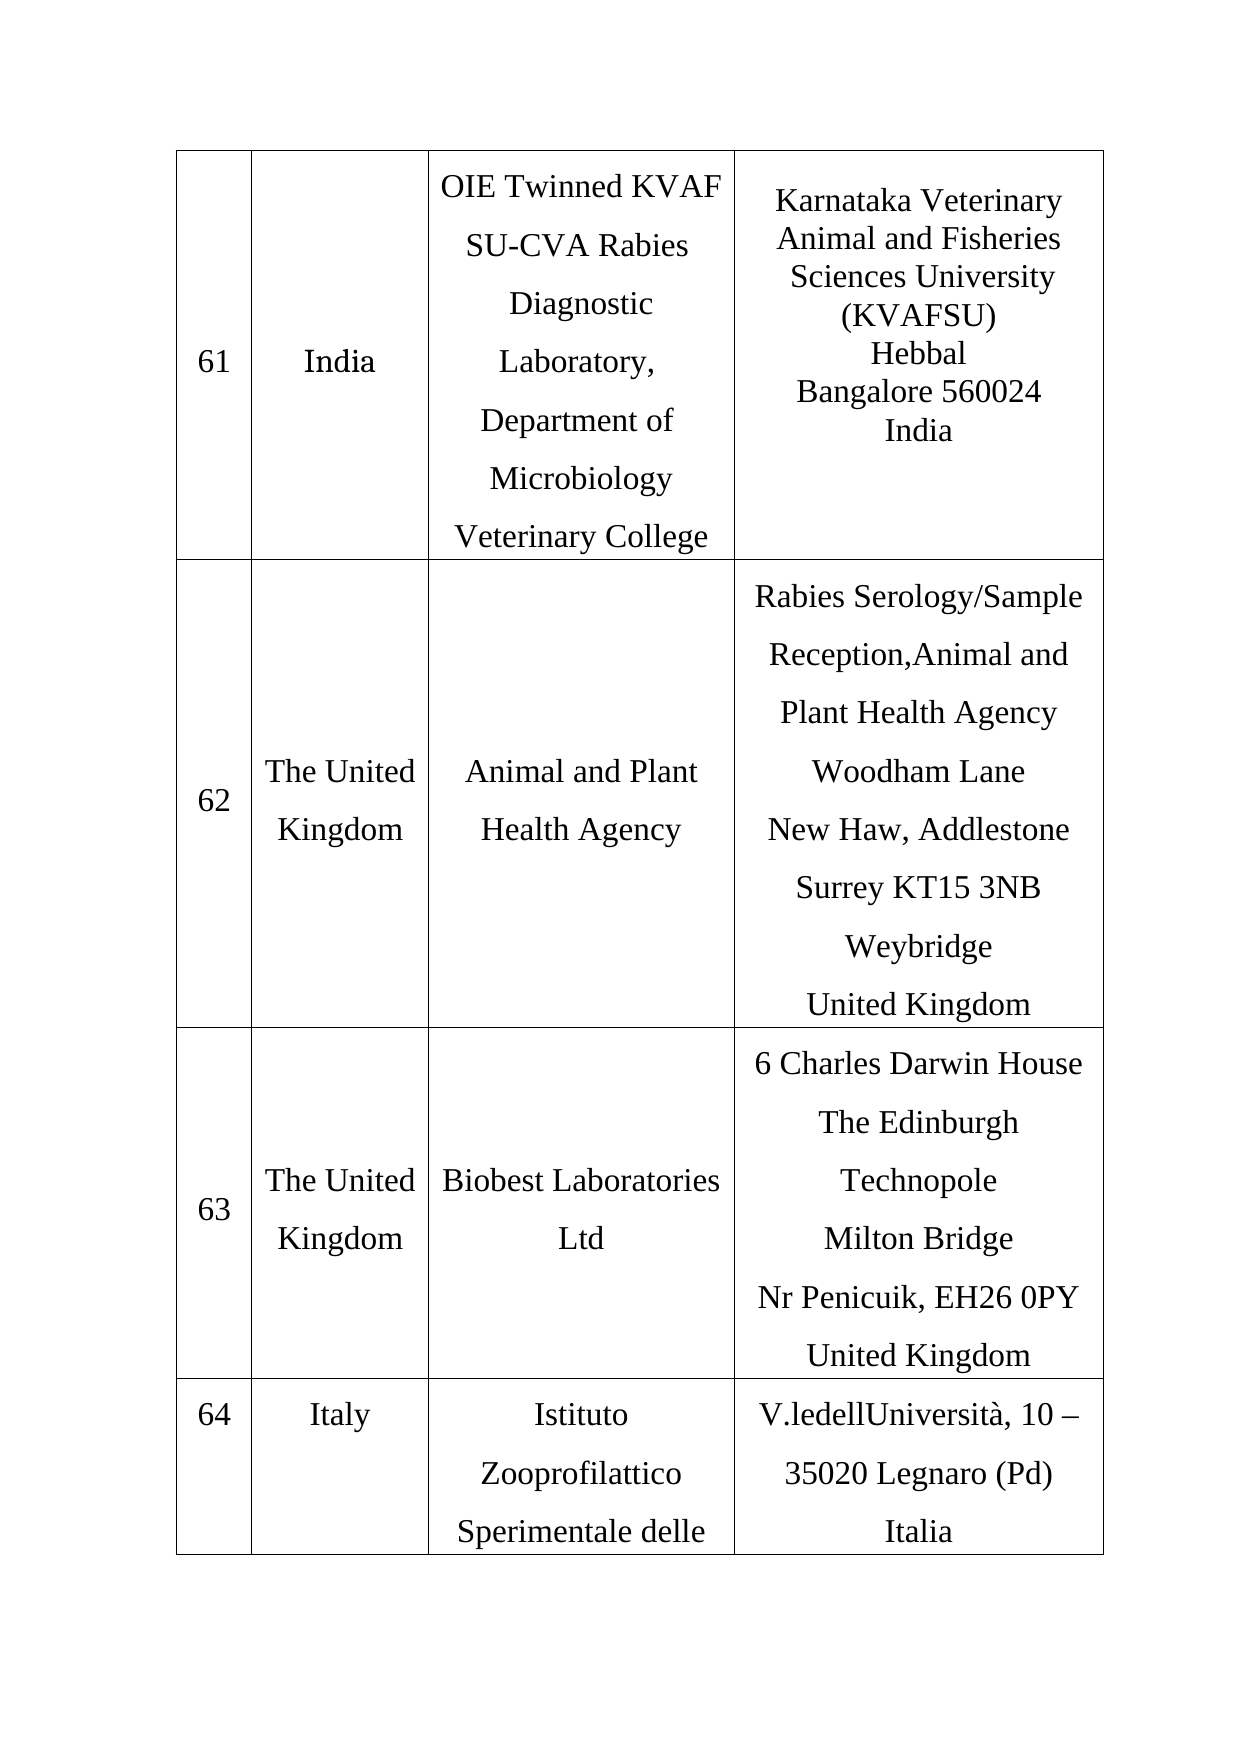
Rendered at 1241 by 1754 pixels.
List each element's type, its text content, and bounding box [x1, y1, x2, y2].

table_cell India [252, 151, 428, 559]
table_cell Biobest Laboratories Ltd [429, 1028, 734, 1378]
table_cell Animal and Plant Health Agency [429, 560, 734, 1027]
table_cell Karnataka Veterinary Animal and Fisheries Sciences University (KVAFSU) Hebbal Bangalore 560024 India [735, 151, 1103, 559]
table_cell 61 [177, 151, 251, 559]
table_cell The United Kingdom [252, 560, 428, 1027]
table_cell Rabies Serology/Sample Reception,Animal and Plant Health Agency Woodham Lane New Haw, Addlestone Surrey KT15 3NB Weybridge United Kingdom [735, 560, 1103, 1027]
table_cell 64 [177, 1379, 251, 1554]
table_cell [735, 1379, 1103, 1554]
table_cell 62 [177, 560, 251, 1027]
table_cell 63 [177, 1028, 251, 1378]
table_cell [429, 1379, 734, 1554]
table_cell 6 Charles Darwin House The Edinburgh Technopole Milton Bridge Nr Penicuik, EH26 0PY United Kingdom [735, 1028, 1103, 1378]
table_cell OIE Twinned KVAFSU-CVA Rabies Diagnostic Laboratory, Department of Microbiology Veterinary College [429, 151, 734, 559]
table_cell Italy [252, 1379, 428, 1554]
table_cell The United Kingdom [252, 1028, 428, 1378]
